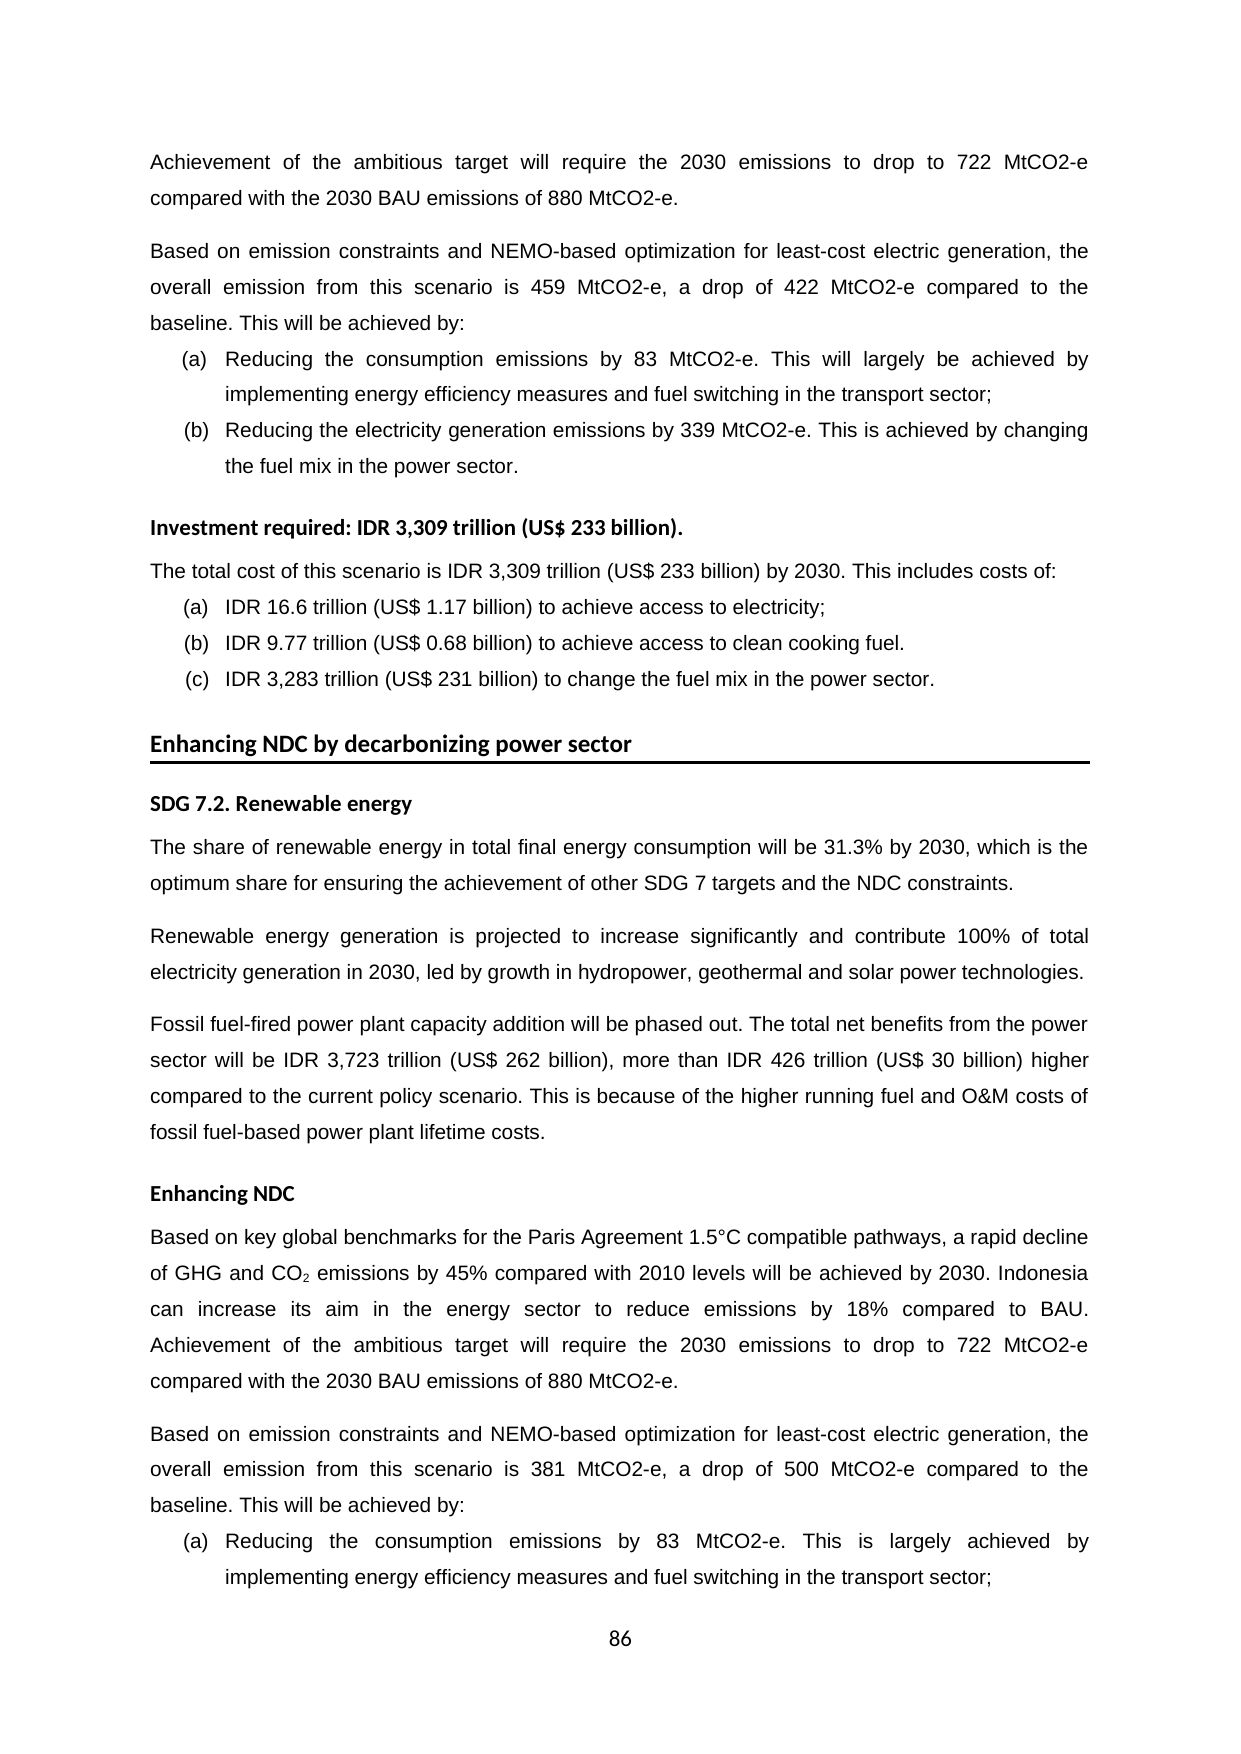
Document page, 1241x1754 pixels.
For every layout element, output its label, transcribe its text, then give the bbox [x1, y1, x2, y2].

subtitle Enhancing NDC [150, 1179, 1090, 1207]
list Reducing the consumption emissions by 83 MtCO2-e. This will largely be achieved by implementing energy efficiency measures and fuel switching in the transport sector; [207, 346, 1090, 406]
text Based on emission constraints and NEMO-based optimization for least-cost electric generation, the overall emission from this scenario is 381 MtCO2-e, a drop of 500 MtCO2-e compared to the baseline. This will be achieved by: [150, 1421, 1090, 1517]
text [150, 150, 1090, 210]
list Reducing the electricity generation emissions by 339 MtCO2-e. This is achieved by changing the fuel mix in the power sector. [209, 418, 1090, 478]
subtitle SDG 7.2. Renewable energy [150, 789, 1090, 817]
text The share of renewable energy in total final energy consumption will be 31.3% by 2030, which is the optimum share for ensuring the achievement of other SDG 7 targets and the NDC constraints. [150, 835, 1090, 895]
list Reducing the consumption emissions by 83 MtCO2-e. This is largely achieved by implementing energy efficiency measures and fuel switching in the transport sector; [208, 1529, 1090, 1589]
list IDR 3,283 trillion (US$ 231 billion) to change the fuel mix in the power sector. [209, 667, 1090, 691]
text Based on key global benchmarks for the Paris Agreement 1.5°C compatible pathways, a rapid decline of GHG and CO2 emissions by 45% compared with 2010 levels will be achieved by 2030. Indonesia can increase its aim in the energy sector to reduce emissions by 18% compared to BAU. Achievement of the ambitious target will require the 2030 emissions to drop to 722 MtCO2-e compared with the 2030 BAU emissions of 880 MtCO2-e. [150, 1225, 1090, 1393]
text Fossil fuel-fired power plant capacity addition will be phased out. The total net benefits from the power sector will be IDR 3,723 trillion (US$ 262 billion), more than IDR 426 trillion (US$ 30 billion) higher compared to the current policy scenario. This is because of the higher running fuel and O&M costs of fossil fuel-based power plant lifetime costs. [150, 1012, 1090, 1144]
subtitle Enhancing NDC by decarbonizing power sector [150, 728, 1090, 761]
list IDR 16.6 trillion (US$ 1.17 billion) to achieve access to electricity; [208, 595, 1090, 619]
text The total cost of this scenario is IDR 3,309 trillion (US$ 233 billion) by 2030. This includes costs of: [150, 559, 1090, 583]
text Renewable energy generation is projected to increase significantly and contribute 100% of total electricity generation in 2030, led by growth in hydropower, geothermal and solar power technologies. [150, 924, 1090, 983]
subtitle Investment required: IDR 3,309 trillion (US$ 233 billion). [150, 513, 1090, 541]
text Based on emission constraints and NEMO-based optimization for least-cost electric generation, the overall emission from this scenario is 459 MtCO2-e, a drop of 422 MtCO2-e compared to the baseline. This will be achieved by: [150, 238, 1090, 334]
list IDR 9.77 trillion (US$ 0.68 billion) to achieve access to clean cooking fuel. [209, 631, 1090, 655]
